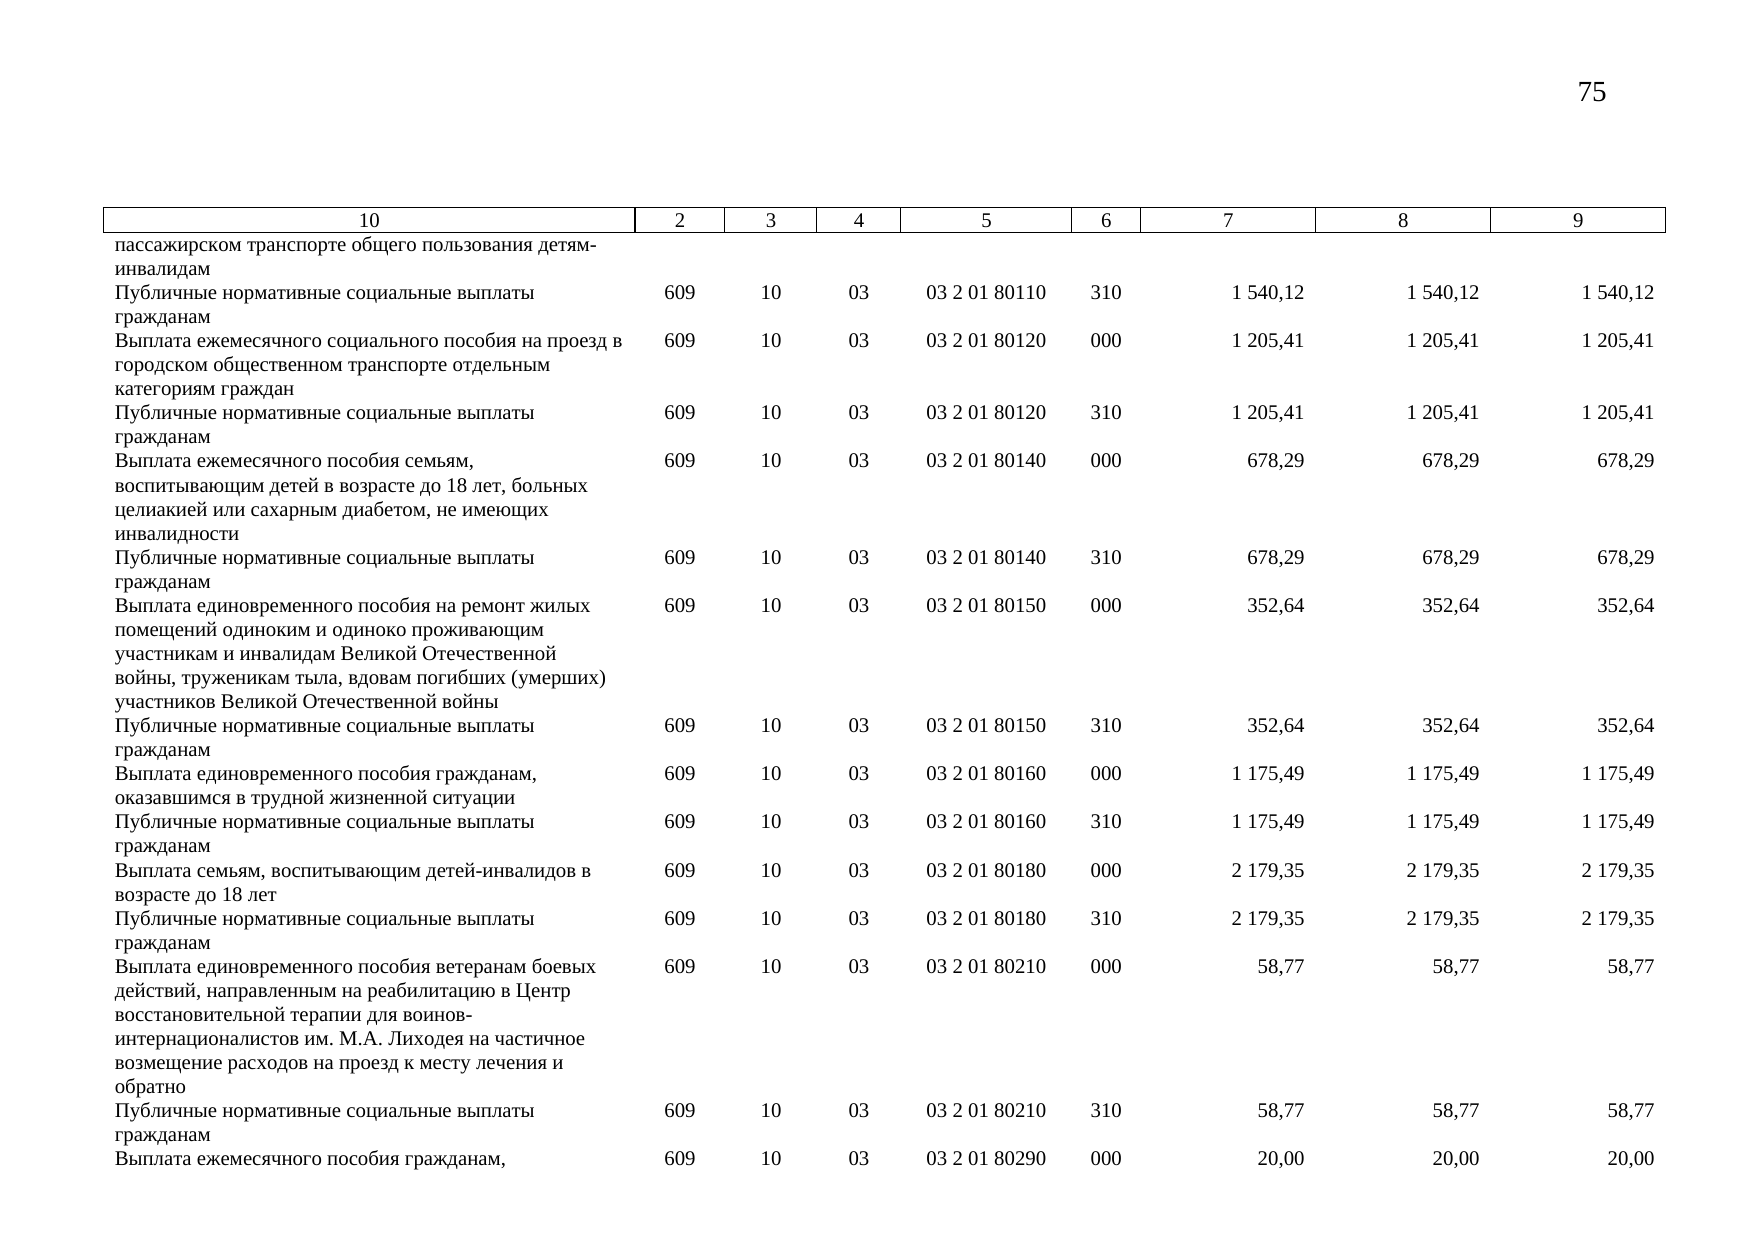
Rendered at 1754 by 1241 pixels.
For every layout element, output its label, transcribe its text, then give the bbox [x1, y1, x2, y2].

table_header 5 [901, 208, 1071, 232]
table_header 9 [1491, 208, 1665, 232]
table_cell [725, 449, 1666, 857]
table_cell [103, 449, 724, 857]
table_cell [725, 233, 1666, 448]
table_header 8 [1316, 208, 1490, 232]
table_header 6 [1072, 208, 1140, 232]
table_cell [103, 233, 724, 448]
table_header 2 [636, 208, 724, 232]
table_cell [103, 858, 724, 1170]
table_header 7 [1141, 208, 1315, 232]
table_header 4 [817, 208, 900, 232]
table_header 10 [104, 208, 634, 232]
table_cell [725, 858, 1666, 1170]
table_header 3 [725, 208, 816, 232]
